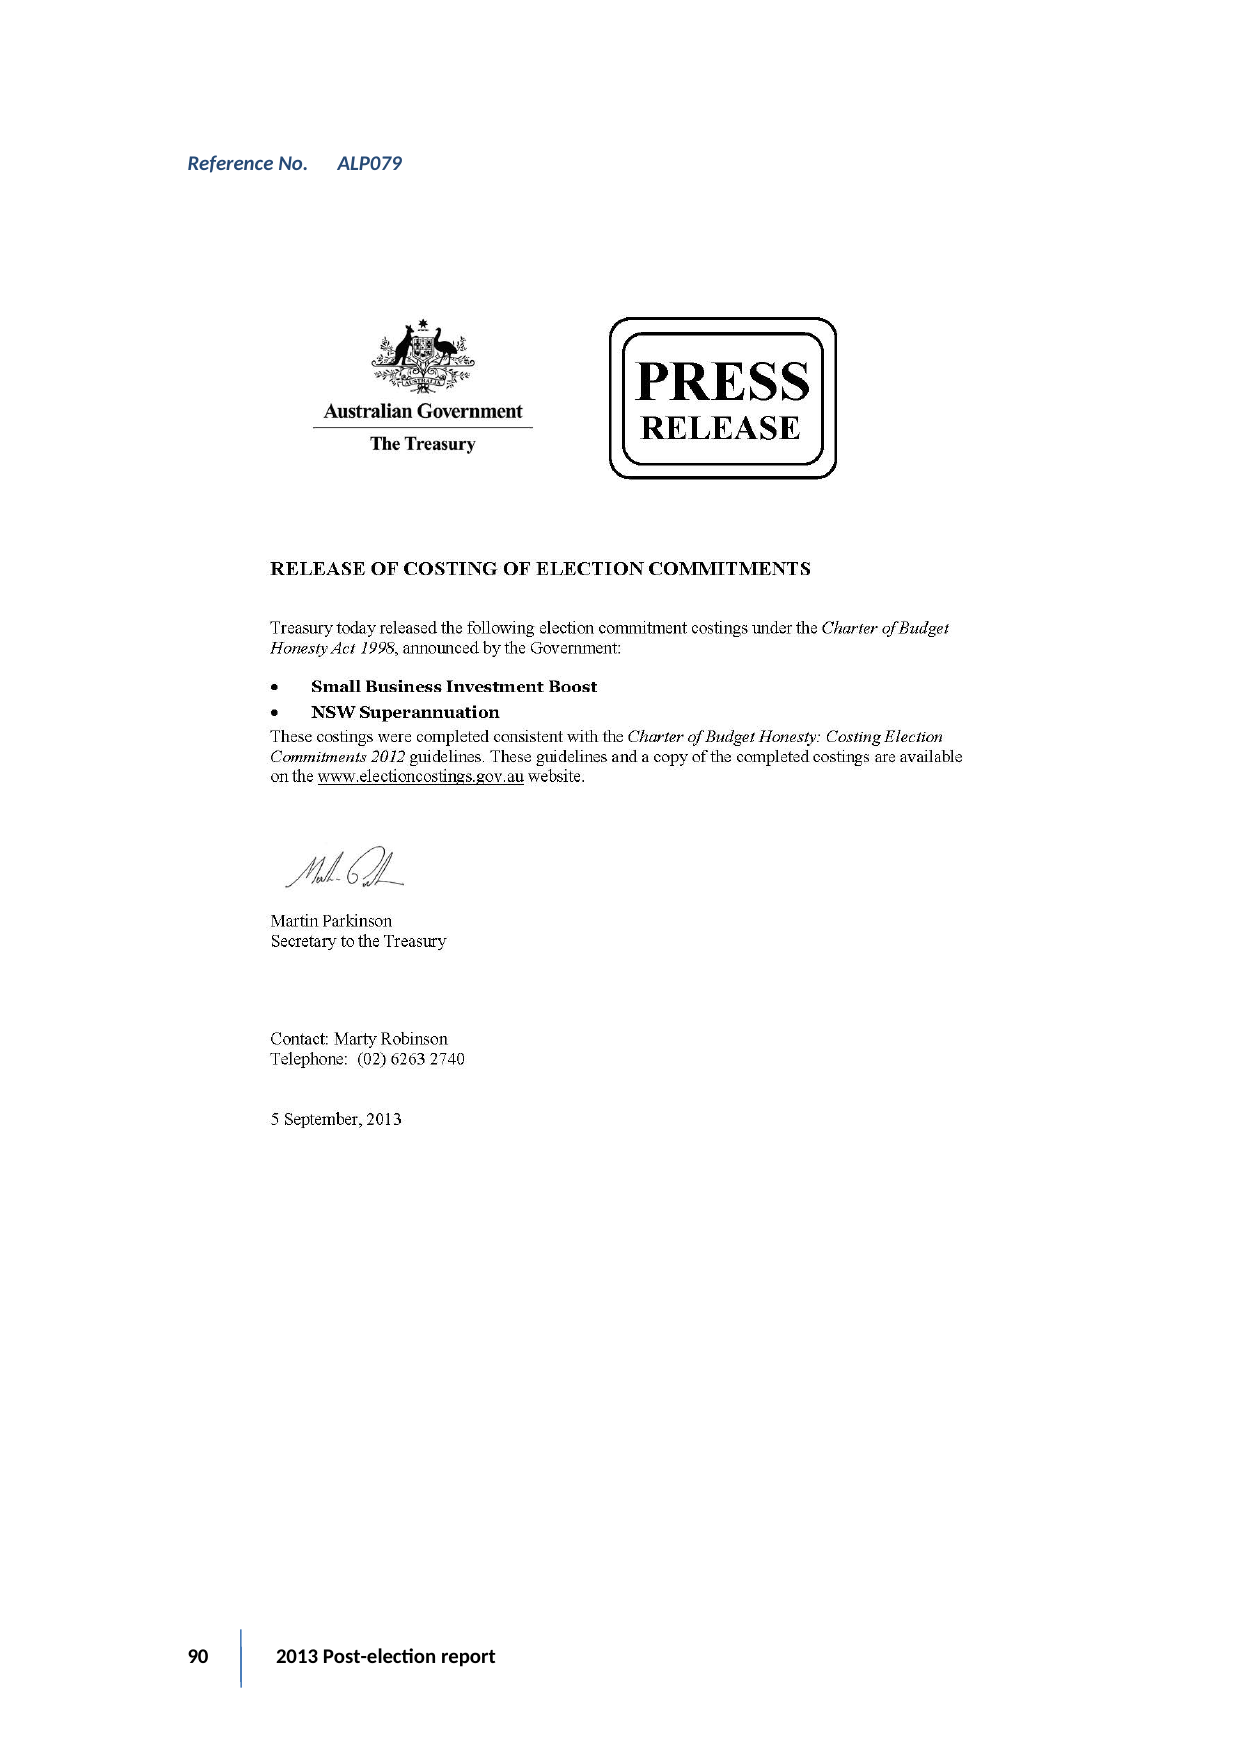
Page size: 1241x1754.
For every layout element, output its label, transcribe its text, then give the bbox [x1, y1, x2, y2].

subtitle Reference No. ALP079 [187, 150, 1053, 175]
picture [188, 265, 1052, 1489]
